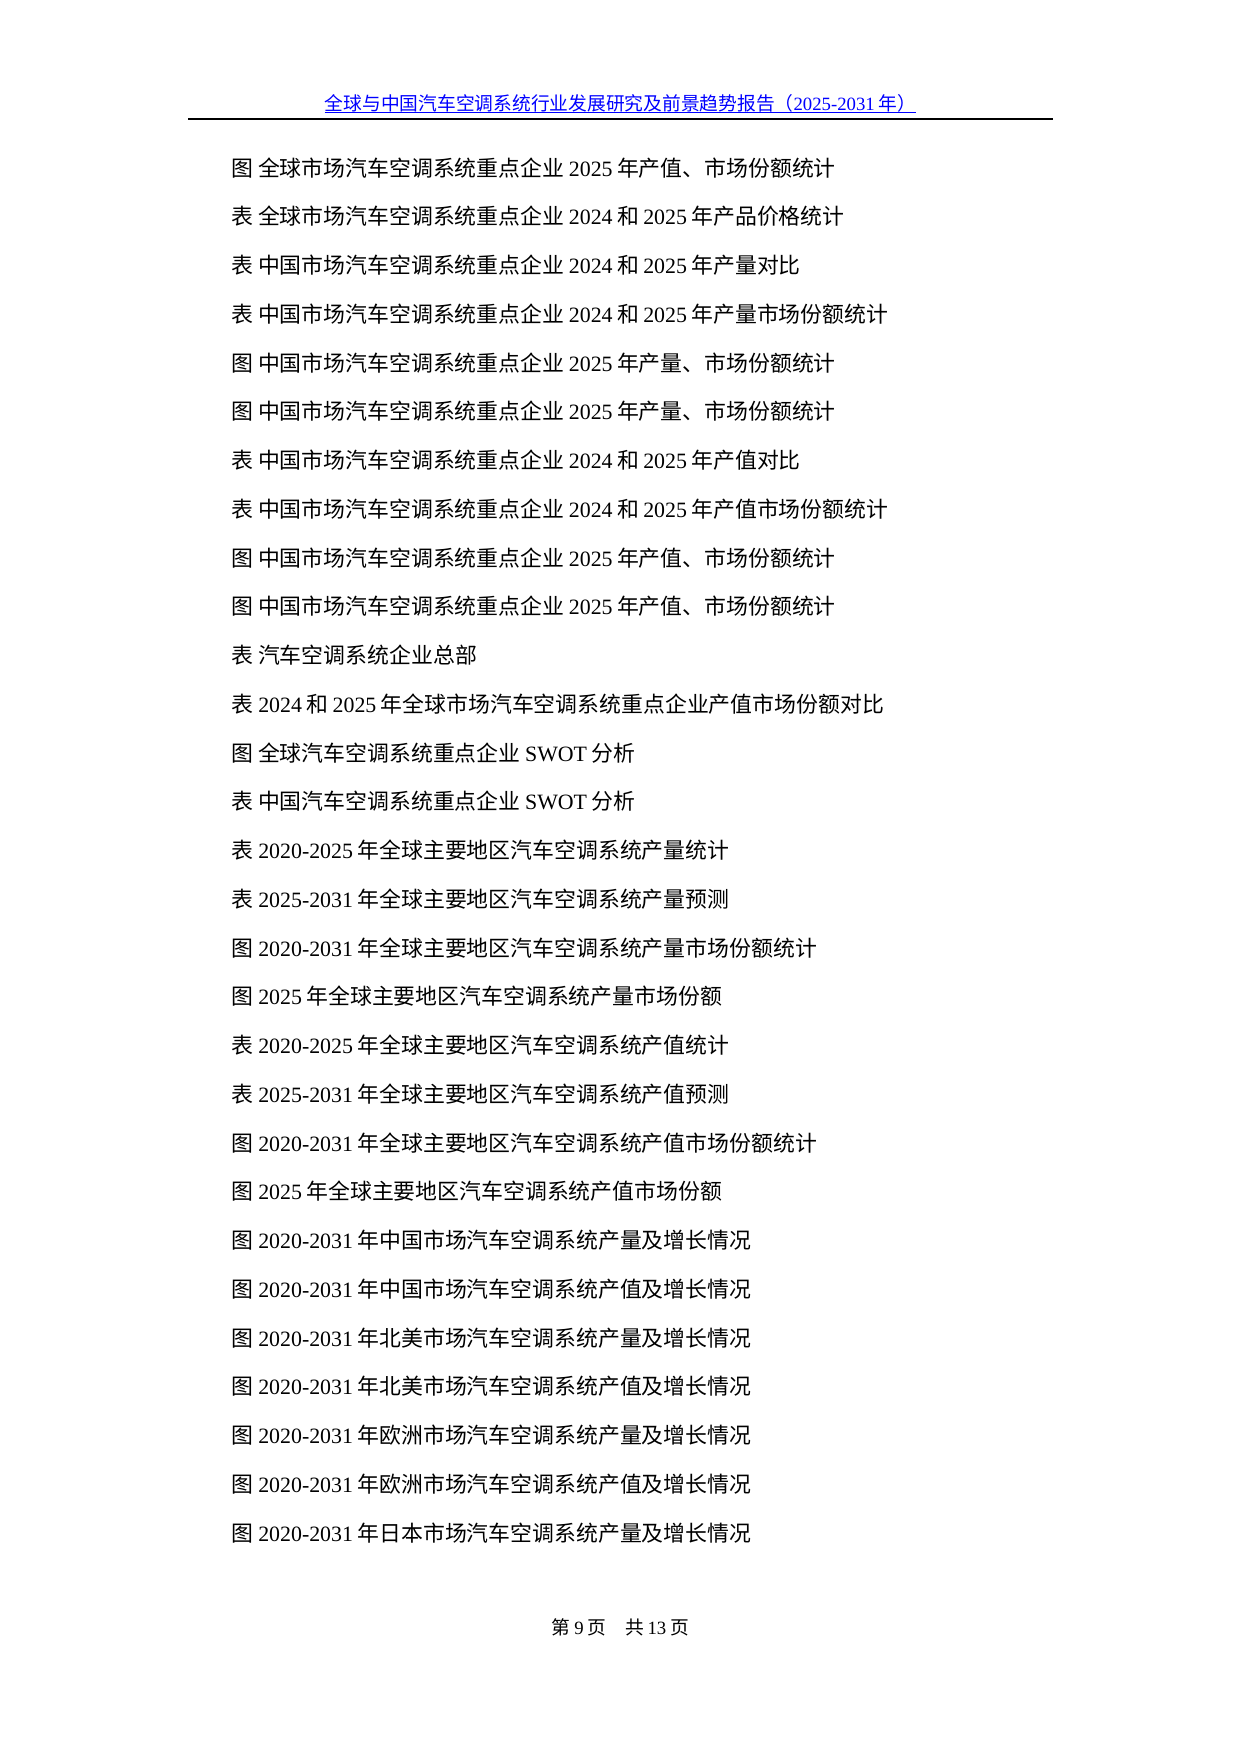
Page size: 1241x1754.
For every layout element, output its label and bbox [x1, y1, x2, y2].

text [187, 150, 1053, 1548]
